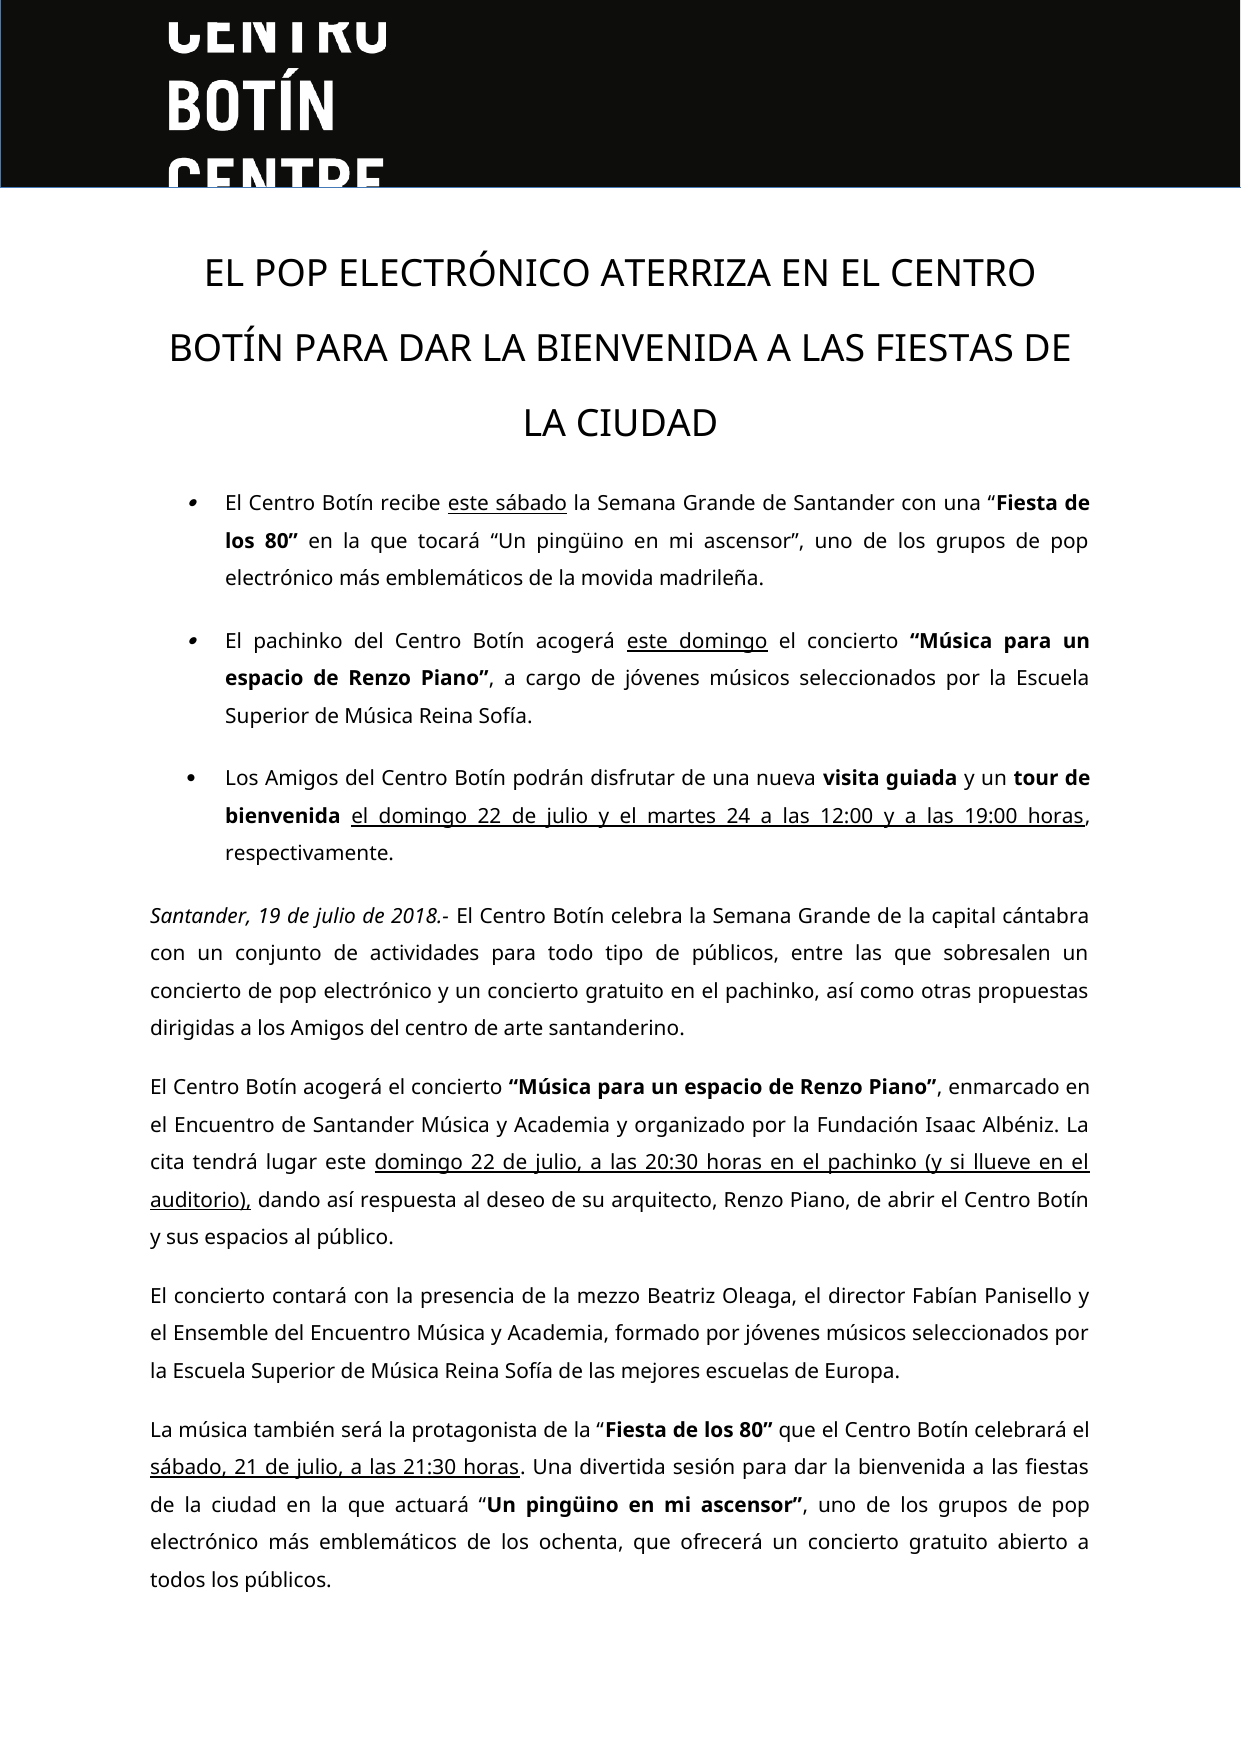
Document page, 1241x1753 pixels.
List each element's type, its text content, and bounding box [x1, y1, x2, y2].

text EL POP ELECTRÓNICO ATERRIZA EN EL CENTRO BOTÍN PARA DAR LA BIENVENIDA A LAS FIESTAS DE LA CIUDAD [150, 234, 1090, 459]
list El pachinko del Centro Botín acogerá este domingo el concierto “Música para un espacio de Renzo Piano”, a cargo de jóvenes músicos seleccionados por la Escuela Superior de Música Reina Sofía. [187, 621, 1090, 734]
text El Centro Botín acogerá el concierto “Música para un espacio de Renzo Piano”, enmarcado en el Encuentro de Santander Música y Academia y organizado por la Fundación Isaac Albéniz. La cita tendrá lugar este domingo 22 de julio, a las 20:30 horas en el pachinko (y si llueve en el auditorio), dando así respuesta al deseo de su arquitecto, Renzo Piano, de abrir el Centro Botín y sus espacios al público. [150, 1068, 1090, 1255]
text La música también será la protagonista de la “Fiesta de los 80” que el Centro Botín celebrará el sábado, 21 de julio, a las 21:30 horas. Una divertida sesión para dar la bienvenida a las fiestas de la ciudad en la que actuará “Un pingüino en mi ascensor”, uno de los grupos de pop electrónico más emblemáticos de los ochenta, que ofrecerá un concierto gratuito abierto a todos los públicos. [150, 1410, 1090, 1598]
list El Centro Botín recibe este sábado la Semana Grande de Santander con una “Fiesta de los 80” en la que tocará “Un pingüino en mi ascensor”, uno de los grupos de pop electrónico más emblemáticos de la movida madrileña. [187, 484, 1090, 596]
list Los Amigos del Centro Botín podrán disfrutar de una nueva visita guiada y un tour de bienvenida el domingo 22 de julio y el martes 24 a las 12:00 y a las 19:00 horas, respectivamente. [187, 759, 1090, 871]
text El concierto contará con la presencia de la mezzo Beatriz Oleaga, el director Fabían Panisello y el Ensemble del Encuentro Música y Academia, formado por jóvenes músicos seleccionados por la Escuela Superior de Música Reina Sofía de las mejores escuelas de Europa. [150, 1276, 1090, 1389]
text Santander, 19 de julio de 2018.- El Centro Botín celebra la Semana Grande de la capital cántabra con un conjunto de actividades para todo tipo de públicos, entre las que sobresalen un concierto de pop electrónico y un concierto gratuito en el pachinko, así como otras propuestas dirigidas a los Amigos del centro de arte santanderino. [150, 896, 1090, 1046]
